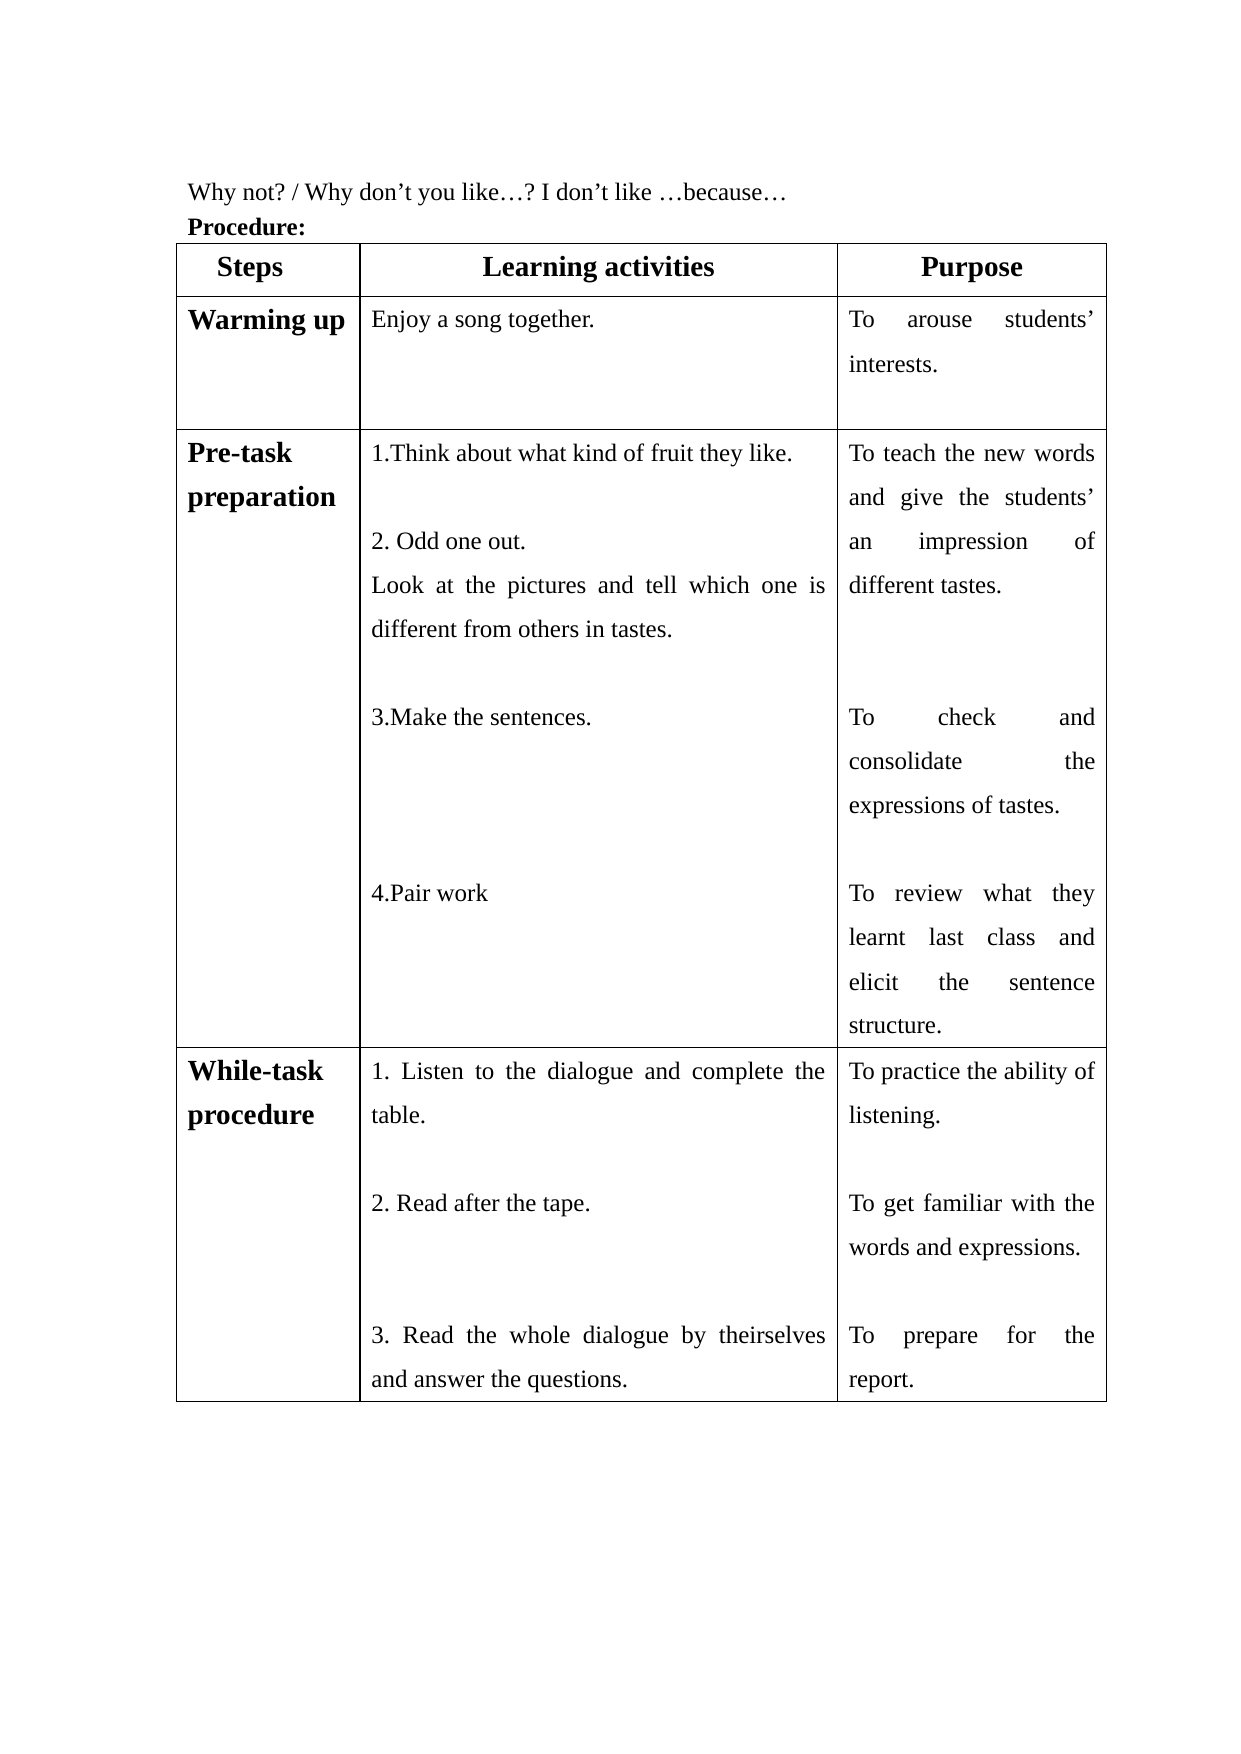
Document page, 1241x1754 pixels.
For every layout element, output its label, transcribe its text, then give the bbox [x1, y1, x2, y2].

table_header Purpose [838, 244, 1106, 296]
table_header Learning activities [361, 244, 837, 296]
text Why not? / Why don’t you like…? I don’t like …because… [187, 172, 1053, 207]
table_cell 1.Think about what kind of fruit they like. 2. Odd one out. Look at the pictures and tell which one is different from others in tastes. 3.Make the sentences. 4.Pair work [361, 430, 837, 1047]
table_cell To teach the new words and give the students’ an impression of different tastes. To check and consolidate the expressions of tastes. To review what they learnt last class and elicit the sentence structure. [838, 430, 1106, 1047]
table_header Steps [177, 244, 359, 296]
table_cell Pre-task preparation [177, 430, 359, 1047]
table_cell Warming up [177, 297, 359, 429]
table_cell To practice the ability of listening. To get familiar with the words and expressions. To prepare for the report. [838, 1048, 1106, 1401]
table_cell While-task procedure [177, 1048, 359, 1401]
table_cell 1. Listen to the dialogue and complete the table. 2. Read after the tape. 3. Read the whole dialogue by theirselves and answer the questions. [361, 1048, 837, 1401]
table_cell Enjoy a song together. [361, 297, 837, 429]
text Procedure: [187, 207, 1053, 243]
table_cell To arouse students’ interests. [838, 297, 1106, 429]
